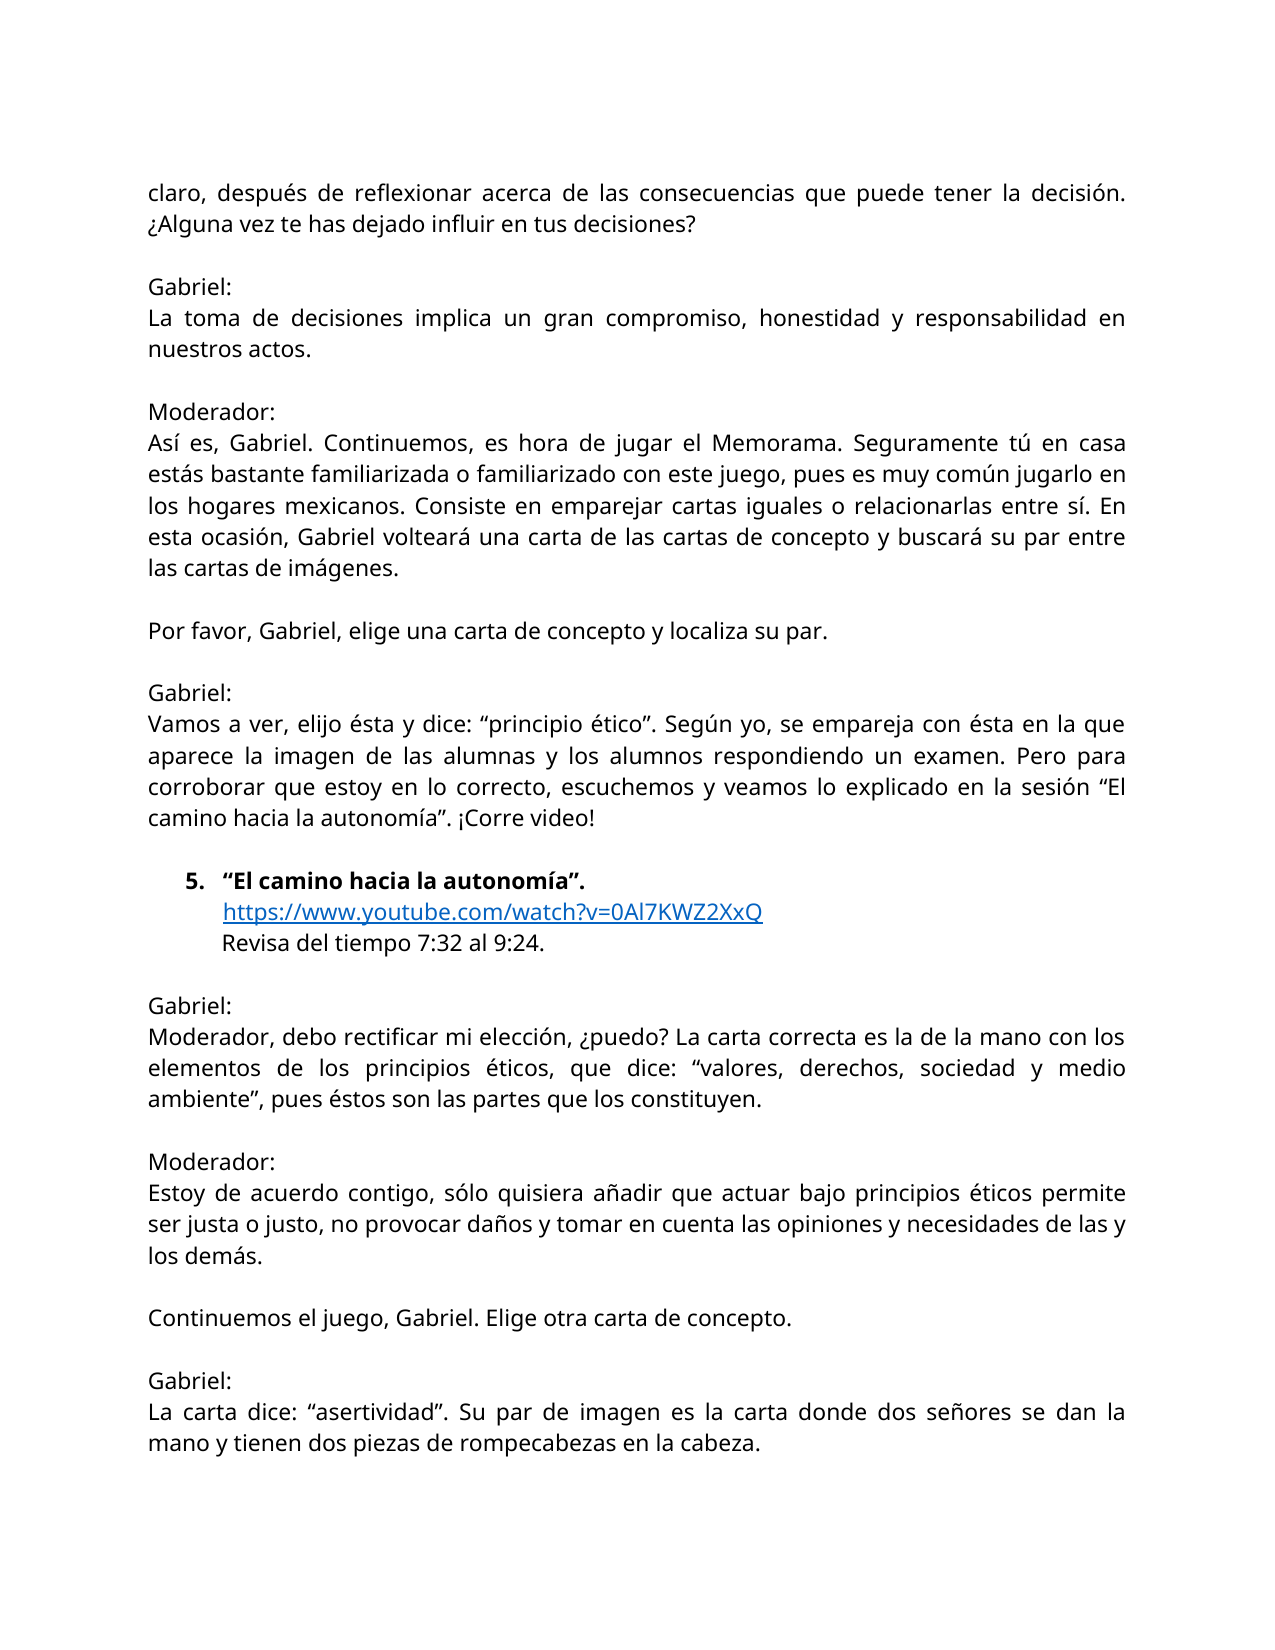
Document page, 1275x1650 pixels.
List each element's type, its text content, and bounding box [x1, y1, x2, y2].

text Gabriel: [148, 271, 1127, 302]
text Moderador: [148, 1146, 1127, 1177]
list “El camino hacia la autonomía”. [185, 865, 1127, 896]
text Moderador, debo rectificar mi elección, ¿puedo? La carta correcta es la de la mano con los elementos de los principios éticos, que dice: “valores, derechos, sociedad y medio ambiente”, pues éstos son las partes que los constituyen. [148, 1021, 1127, 1115]
list https://www.youtube.com/watch?v=0Al7KWZ2XxQ [223, 896, 1127, 927]
text Moderador: [148, 396, 1127, 427]
text Revisa del tiempo 7:32 al 9:24. [185, 927, 1127, 958]
text La toma de decisiones implica un gran compromiso, honestidad y responsabilidad en nuestros actos. [148, 302, 1127, 365]
text Gabriel: [148, 677, 1127, 708]
text Por favor, Gabriel, elige una carta de concepto y localiza su par. [148, 615, 1127, 646]
text Continuemos el juego, Gabriel. Elige otra carta de concepto. [148, 1302, 1127, 1333]
text Vamos a ver, elijo ésta y dice: “principio ético”. Según yo, se empareja con ésta en la que aparece la imagen de las alumnas y los alumnos respondiendo un examen. Pero para corroborar que estoy en lo correcto, escuchemos y veamos lo explicado en la sesión “El camino hacia la autonomía”. ¡Corre video! [148, 708, 1127, 833]
text Gabriel: [148, 990, 1127, 1021]
text Gabriel: [148, 1365, 1127, 1396]
text La carta dice: “asertividad”. Su par de imagen es la carta donde dos señores se dan la mano y tienen dos piezas de rompecabezas en la cabeza. [148, 1396, 1127, 1458]
text Estoy de acuerdo contigo, sólo quisiera añadir que actuar bajo principios éticos permite ser justa o justo, no provocar daños y tomar en cuenta las opiniones y necesidades de las y los demás. [148, 1177, 1127, 1271]
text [148, 177, 1127, 240]
text Así es, Gabriel. Continuemos, es hora de jugar el Memorama. Seguramente tú en casa estás bastante familiarizada o familiarizado con este juego, pues es muy común jugarlo en los hogares mexicanos. Consiste en emparejar cartas iguales o relacionarlas entre sí. En esta ocasión, Gabriel volteará una carta de las cartas de concepto y buscará su par entre las cartas de imágenes. [148, 427, 1127, 583]
